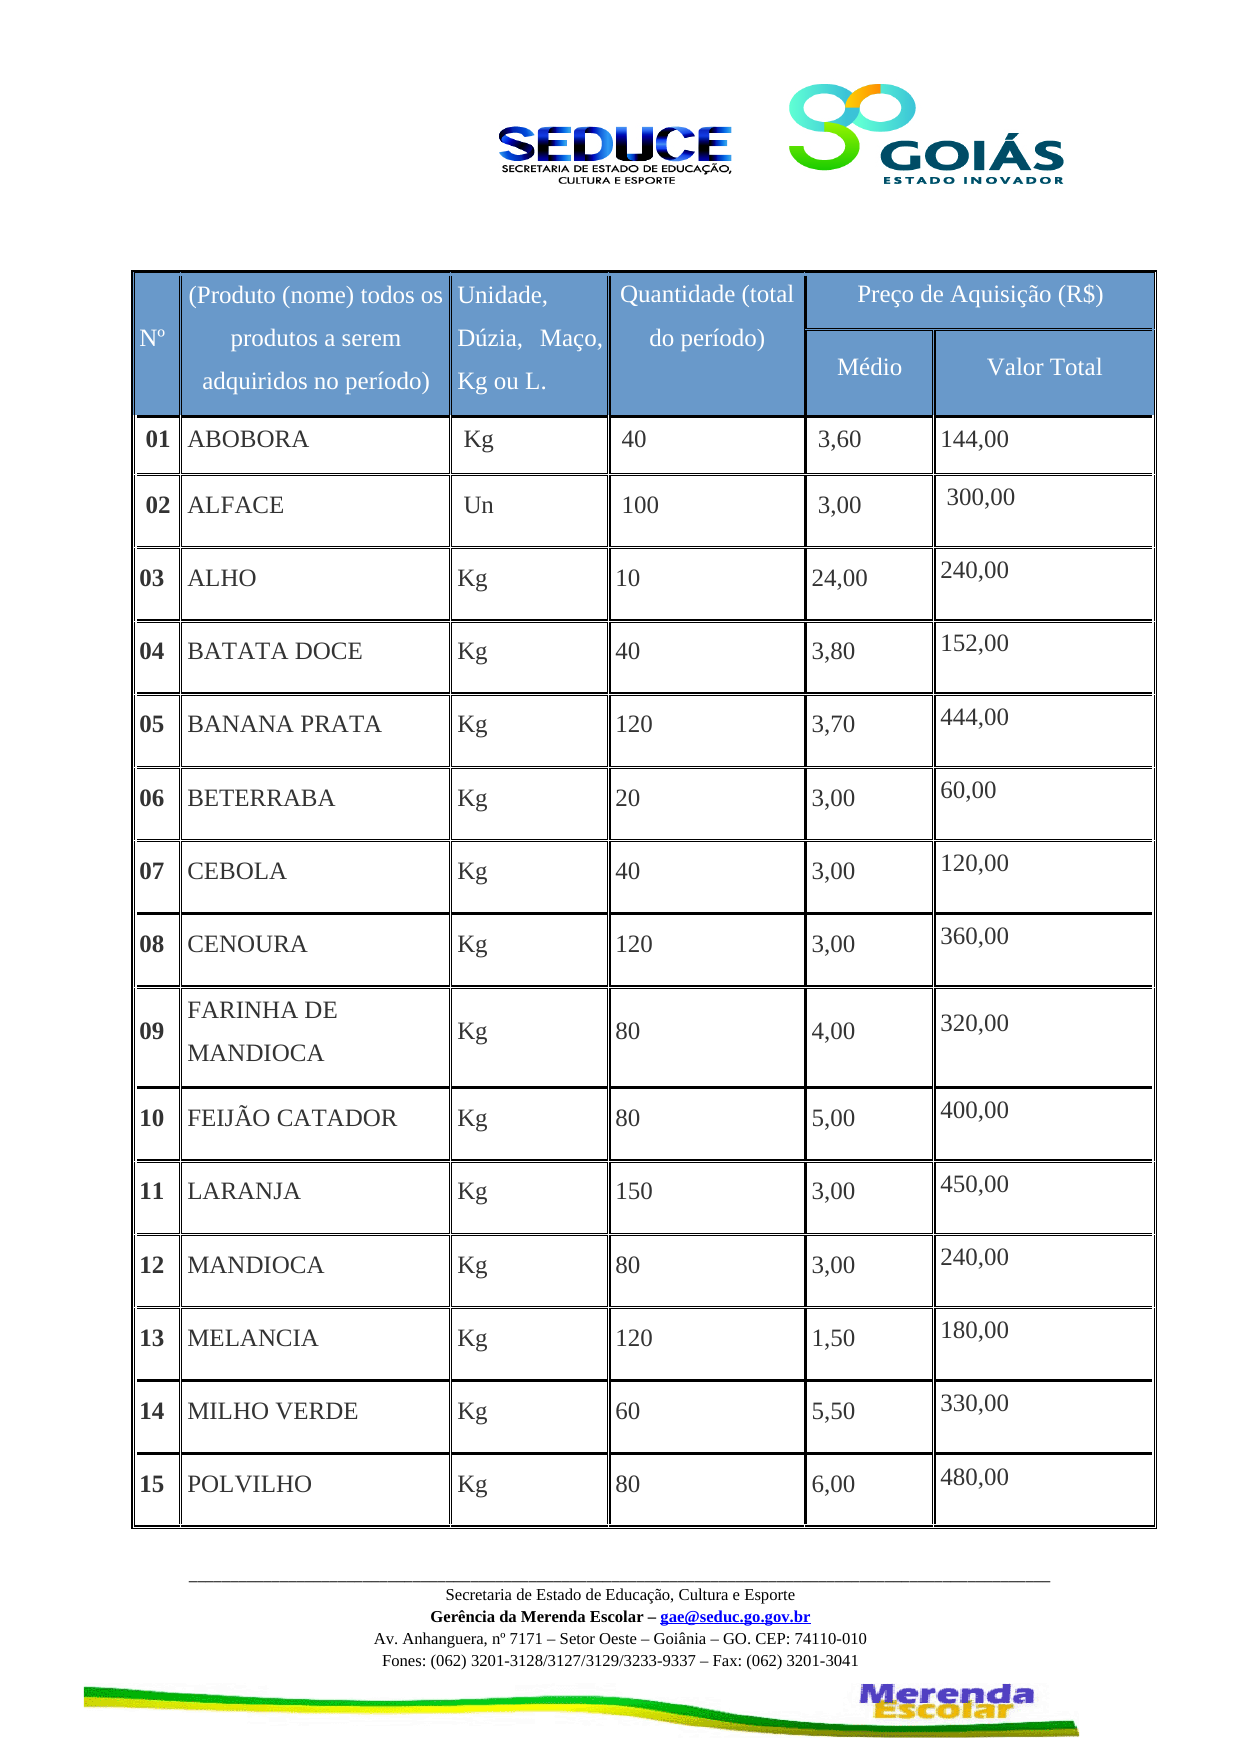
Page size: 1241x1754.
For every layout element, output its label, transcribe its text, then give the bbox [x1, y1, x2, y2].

table_cell 09 [135, 985, 179, 1086]
table_cell 3,00 [807, 1163, 932, 1232]
table_cell 40 [611, 418, 804, 473]
table_cell 3,00 [807, 476, 932, 546]
table_cell 40 [611, 842, 804, 912]
table_cell 3,00 [807, 915, 932, 985]
table_cell FEIJÃO CATADOR [182, 1089, 449, 1159]
table_cell Kg [452, 769, 607, 839]
table_cell BATATA DOCE [182, 623, 449, 692]
table_cell BETERRABA [182, 769, 449, 839]
table_cell Kg [452, 1236, 607, 1306]
table_cell 180,00 [934, 1306, 1155, 1379]
table_cell Kg [452, 1382, 607, 1452]
table_header (Produto (nome) todos os produtos a serem adquiridos no período) [181, 273, 451, 415]
table_cell MELANCIA [182, 1309, 449, 1379]
table_cell Kg [452, 842, 607, 912]
table_cell 5,00 [807, 1089, 932, 1159]
table_cell Kg [452, 989, 607, 1086]
table_cell 444,00 [936, 692, 1154, 766]
table_cell BANANA PRATA [182, 696, 449, 766]
table_cell 120,00 [934, 839, 1155, 912]
table_cell 144,00 [936, 415, 1154, 473]
table_cell 15 [135, 1452, 181, 1525]
table_cell 24,00 [807, 549, 932, 619]
table_cell MANDIOCA [182, 1236, 449, 1306]
table_cell 3,60 [807, 418, 932, 473]
table_cell LARANJA [182, 1163, 449, 1232]
table_cell 10 [611, 549, 804, 619]
table_cell 40 [611, 623, 804, 692]
table_cell ALFACE [182, 476, 449, 546]
table_cell 20 [611, 769, 804, 839]
table_cell CENOURA [182, 915, 449, 985]
table_cell 4,00 [807, 989, 932, 1086]
table_cell 12 [135, 1233, 179, 1306]
table_cell 450,00 [936, 1159, 1154, 1232]
table_cell 02 [133, 473, 181, 546]
table_cell 03 [133, 546, 181, 619]
table_cell Kg [452, 418, 607, 473]
table_cell 60,00 [934, 766, 1155, 839]
table_cell 3,00 [807, 842, 932, 912]
table_cell 14 [135, 1379, 179, 1452]
table_header Preço de Aquisição (R$) [805, 273, 1154, 328]
table_cell Médio [807, 331, 932, 415]
table_cell Kg [451, 1452, 609, 1525]
table_cell POLVILHO [181, 1455, 451, 1525]
table_cell 330,00 [936, 1379, 1154, 1452]
table_cell 10 [135, 1086, 179, 1159]
table_cell Kg [452, 696, 607, 766]
table_cell 360,00 [936, 912, 1154, 985]
table_cell ABOBORA [182, 418, 449, 473]
table_cell 3,80 [807, 623, 932, 692]
table_cell 5,50 [807, 1382, 932, 1452]
table_cell 100 [611, 476, 804, 546]
table_cell 05 [135, 692, 179, 766]
table_cell 13 [133, 1306, 181, 1379]
table_cell 320,00 [936, 985, 1154, 1086]
table_cell 80 [609, 1455, 805, 1525]
table_cell ALHO [182, 549, 449, 619]
table_cell 3,00 [807, 769, 932, 839]
table_header Unidade, Dúzia, Maço, Kg ou L. [451, 272, 609, 415]
table_cell 3,70 [807, 696, 932, 766]
table_cell FARINHA DE MANDIOCA [182, 989, 449, 1086]
table_cell Kg [452, 1309, 607, 1379]
table_cell 80 [611, 989, 804, 1086]
table_cell 08 [135, 912, 179, 985]
table_cell 80 [611, 1089, 804, 1159]
table_cell Un [452, 476, 607, 546]
table_cell 04 [135, 619, 179, 692]
table_cell 11 [135, 1159, 179, 1232]
table_cell 150 [611, 1163, 804, 1232]
table_cell Kg [452, 549, 607, 619]
table_cell 400,00 [936, 1086, 1154, 1159]
table_cell CEBOLA [182, 842, 449, 912]
table_cell 300,00 [934, 473, 1155, 546]
table_cell 3,00 [807, 1236, 932, 1306]
table_cell 6,00 [805, 1452, 934, 1525]
table_cell 240,00 [934, 546, 1155, 619]
table_cell Kg [452, 1089, 607, 1159]
table_cell 240,00 [936, 1233, 1154, 1306]
table_cell Valor Total [934, 328, 1155, 415]
table_cell Kg [452, 915, 607, 985]
table_cell 06 [133, 766, 181, 839]
table_header Quantidade (total do período) [609, 272, 805, 415]
table_cell Kg [452, 1163, 607, 1232]
table_cell 120 [611, 915, 804, 985]
table_cell Kg [452, 623, 607, 692]
table_cell 07 [133, 839, 181, 912]
table_cell 1,50 [807, 1309, 932, 1379]
table_cell MILHO VERDE [182, 1382, 449, 1452]
table_cell 120 [611, 696, 804, 766]
picture [477, 73, 1108, 212]
table_header Nº [135, 273, 181, 415]
table_cell 60 [611, 1382, 804, 1452]
table_cell 480,00 [934, 1452, 1154, 1525]
table_cell 80 [611, 1236, 804, 1306]
table_cell 152,00 [936, 619, 1154, 692]
table_cell 120 [611, 1309, 804, 1379]
table_cell 01 [135, 415, 179, 473]
